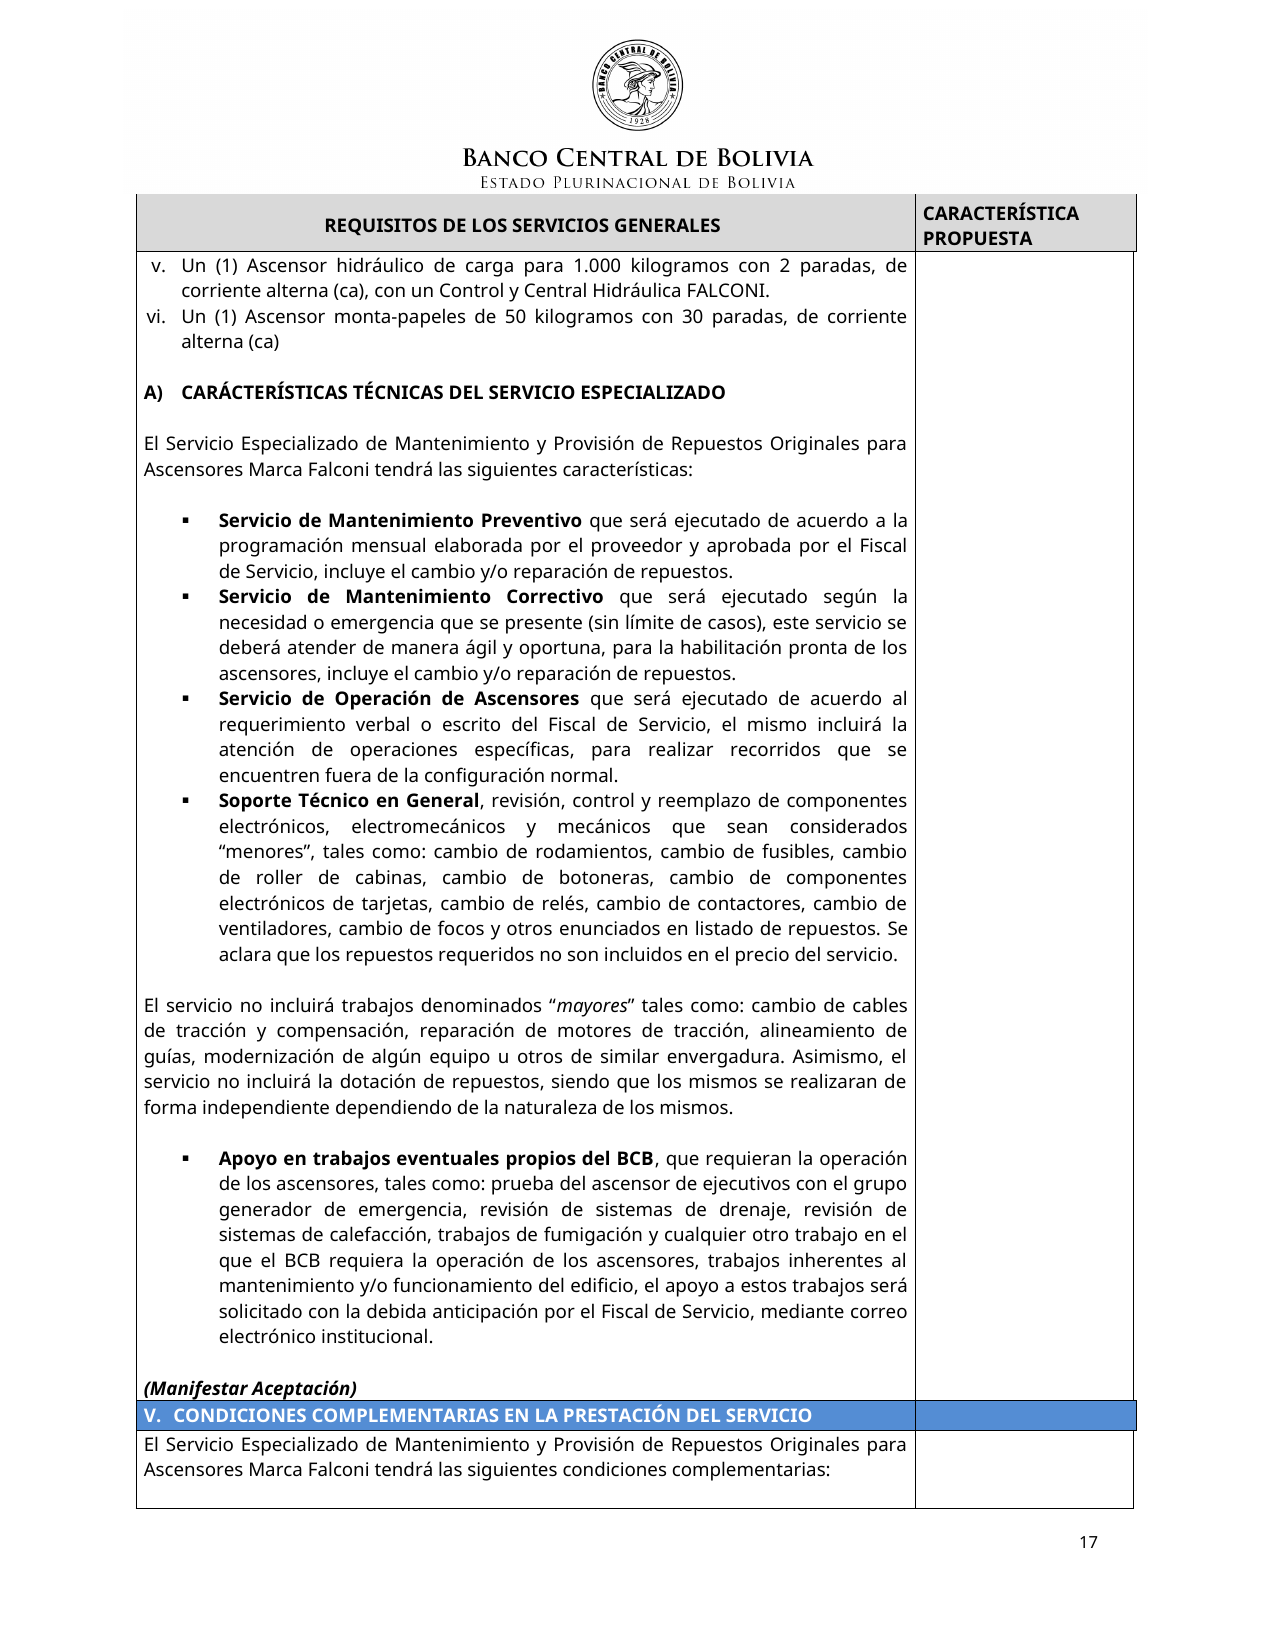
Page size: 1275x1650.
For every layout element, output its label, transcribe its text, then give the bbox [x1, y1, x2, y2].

table_cell [916, 1401, 1136, 1430]
picture [122, 9, 1147, 194]
table_header REQUISITOS DE LOS SERVICIOS GENERALES [137, 194, 915, 251]
table_cell CONDICIONES COMPLEMENTARIAS EN LA PRESTACIÓN DEL SERVICIO [137, 1401, 915, 1430]
table_cell [916, 252, 1133, 1400]
table_header CARACTERÍSTICA PROPUESTA [916, 194, 1136, 251]
table_cell [916, 1431, 1133, 1507]
